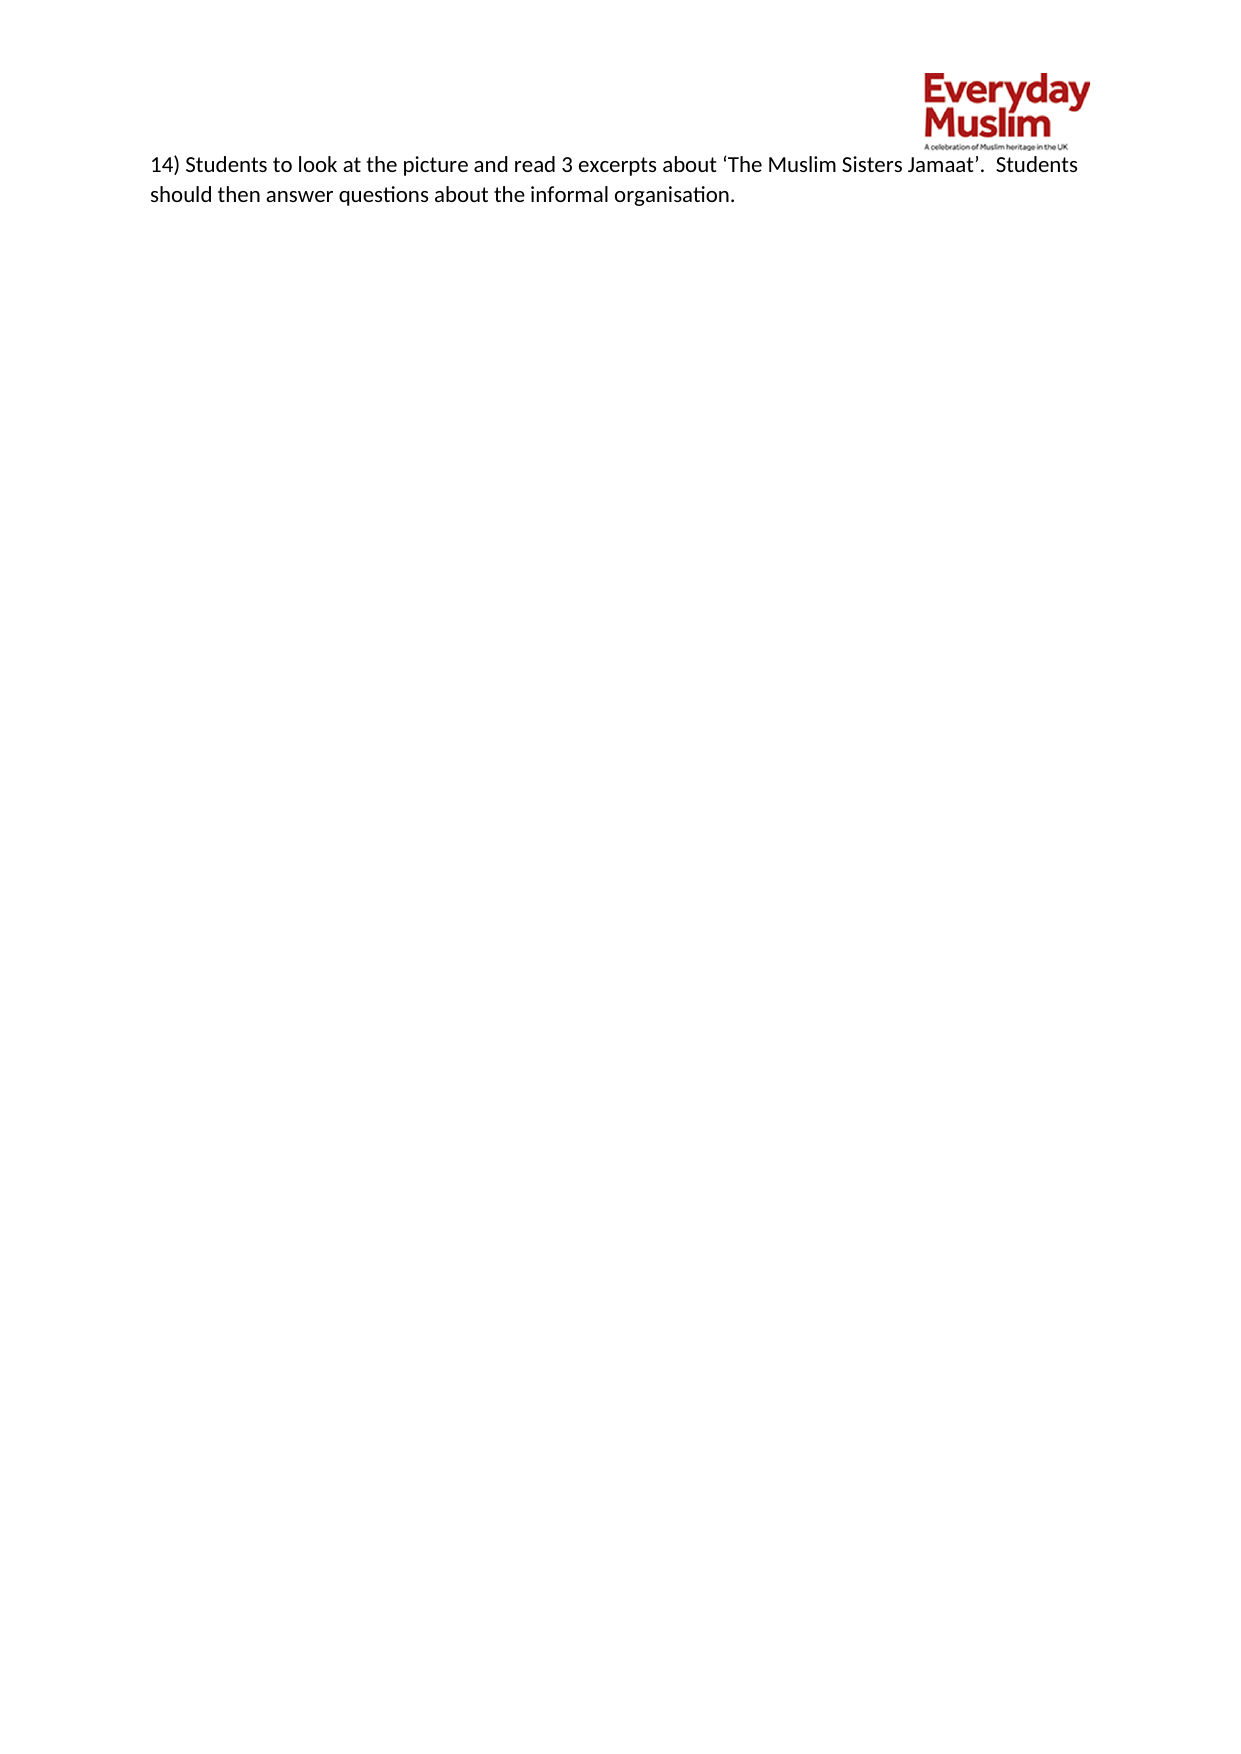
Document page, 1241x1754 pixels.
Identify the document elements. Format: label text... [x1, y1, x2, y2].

text 14) Students to look at the picture and read 3 excerpts about ‘The Muslim Sisters Jamaat’. Students should then answer questions about the informal organisation. [150, 150, 1090, 208]
picture [924, 73, 1091, 151]
